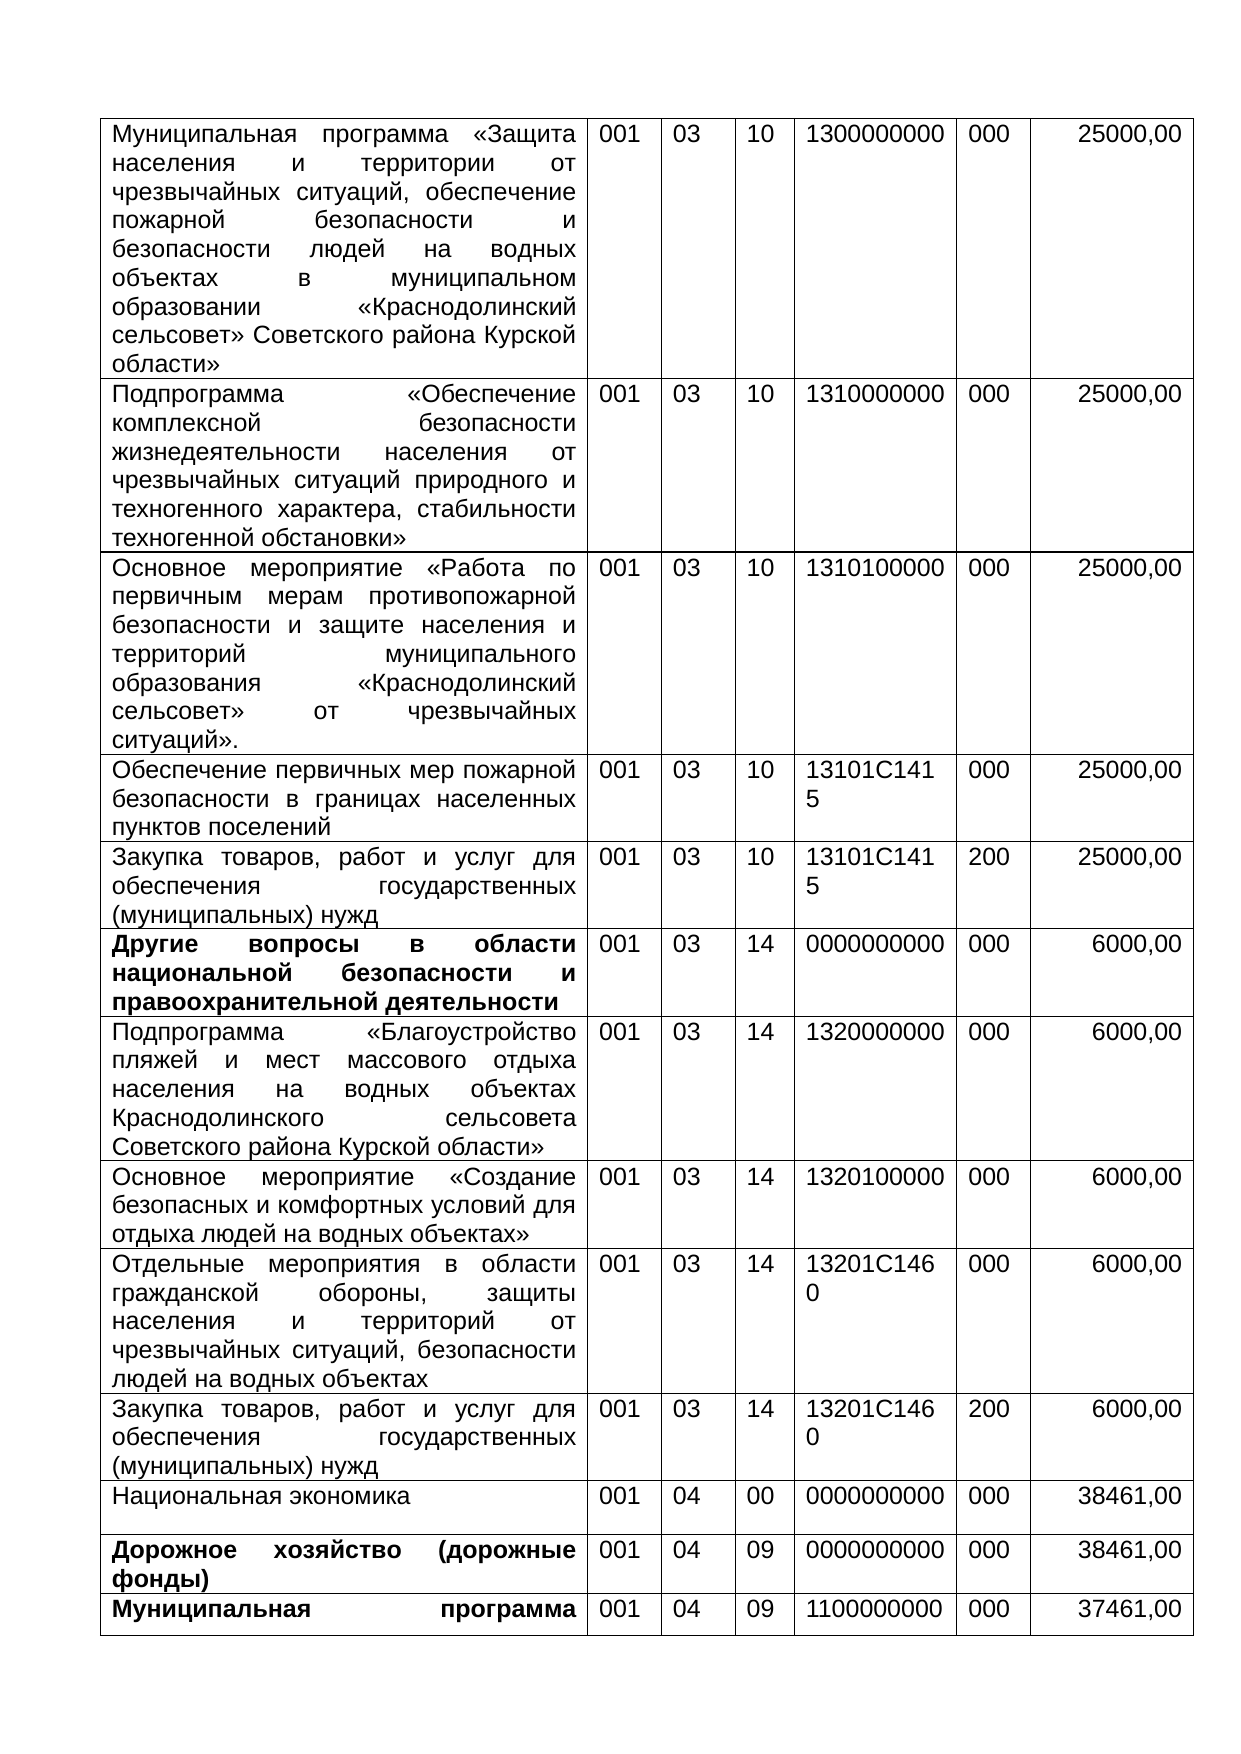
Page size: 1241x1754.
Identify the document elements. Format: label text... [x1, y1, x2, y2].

table_cell 03 [662, 1161, 735, 1248]
table_cell 000 [957, 1535, 1030, 1593]
table_cell 25000,00 [1031, 553, 1193, 754]
table_cell Закупка товаров, работ и услуг для обеспечения государственных (муниципальных) нужд [101, 842, 587, 928]
table_cell Национальная экономика [101, 1481, 587, 1534]
table_cell 03 [662, 1017, 735, 1160]
table_cell 37461,00 [1031, 1594, 1193, 1635]
table_cell 03 [662, 755, 735, 841]
table_cell 03 [662, 119, 735, 378]
table_cell 14 [736, 1249, 794, 1392]
table_cell 03 [662, 842, 735, 928]
table_cell 000 [957, 1017, 1030, 1160]
table_cell 04 [662, 1594, 735, 1635]
table_cell 1300000000 [795, 119, 956, 378]
table_cell 13201С1460 [795, 1249, 956, 1392]
table_cell 13101С1415 [795, 755, 956, 841]
table_cell 6000,00 [1031, 1249, 1193, 1392]
table_cell 001 [588, 1017, 661, 1160]
table_cell 000 [957, 1594, 1030, 1635]
table_cell 6000,00 [1031, 1017, 1193, 1160]
table_cell 03 [662, 1249, 735, 1392]
table_cell Муниципальная программа «Защита населения и территории от чрезвычайных ситуаций, обеспечение пожарной безопасности и безопасности людей на водных объектах в муниципальном образовании «Краснодолинский сельсовет» Советского района Курской области» [101, 119, 587, 378]
table_cell Подпрограмма «Обеспечение комплексной безопасности жизнедеятельности населения от чрезвычайных ситуаций природного и техногенного характера, стабильности техногенной обстановки» [101, 379, 587, 551]
table_cell 1100000000 [795, 1594, 956, 1635]
table_cell 001 [588, 553, 661, 754]
table_cell 000 [957, 119, 1030, 378]
table_cell 09 [736, 1535, 794, 1593]
table_cell 10 [736, 379, 794, 551]
table_cell 10 [736, 119, 794, 378]
table_cell 03 [662, 929, 735, 1016]
table_cell 14 [736, 1017, 794, 1160]
table_cell 000 [957, 553, 1030, 754]
table_cell Основное мероприятие «Работа по первичным мерам противопожарной безопасности и защите населения и территорий муниципального образования «Краснодолинский сельсовет» от чрезвычайных ситуаций». [101, 553, 587, 754]
table_cell 1320000000 [795, 1017, 956, 1160]
table_cell Отдельные мероприятия в области гражданской обороны, защиты населения и территорий от чрезвычайных ситуаций, безопасности людей на водных объектах [101, 1249, 587, 1392]
table_cell 13101С1415 [795, 842, 956, 928]
table_cell 03 [662, 1394, 735, 1480]
table_cell 04 [662, 1481, 735, 1534]
table_cell 001 [588, 755, 661, 841]
table_cell 25000,00 [1031, 755, 1193, 841]
table_cell 14 [736, 1394, 794, 1480]
table_cell 001 [588, 1249, 661, 1392]
table_cell 0000000000 [795, 929, 956, 1016]
table_cell 001 [588, 1161, 661, 1248]
table_cell 001 [588, 929, 661, 1016]
table_cell 6000,00 [1031, 1161, 1193, 1248]
table_cell 001 [588, 119, 661, 378]
table_cell Обеспечение первичных мер пожарной безопасности в границах населенных пунктов поселений [101, 755, 587, 841]
table_cell Закупка товаров, работ и услуг для обеспечения государственных (муниципальных) нужд [101, 1394, 587, 1480]
table_cell 001 [588, 1535, 661, 1593]
table_cell 25000,00 [1031, 119, 1193, 378]
table_cell 001 [588, 1394, 661, 1480]
table_cell 1310100000 [795, 553, 956, 754]
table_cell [101, 1594, 587, 1635]
table_cell 10 [736, 842, 794, 928]
table_cell 6000,00 [1031, 1394, 1193, 1480]
table_cell 200 [957, 1394, 1030, 1480]
table_cell Другие вопросы в области национальной безопасности и правоохранительной деятельности [101, 929, 587, 1016]
table_cell 000 [957, 1161, 1030, 1248]
table_cell 0000000000 [795, 1481, 956, 1534]
table_cell 10 [736, 553, 794, 754]
table_cell 14 [736, 1161, 794, 1248]
table_cell Дорожное хозяйство (дорожные фонды) [101, 1535, 587, 1593]
table_cell 38461,00 [1031, 1535, 1193, 1593]
table_cell 04 [662, 1535, 735, 1593]
table_cell 000 [957, 379, 1030, 551]
table_cell 14 [736, 929, 794, 1016]
table_cell 00 [736, 1481, 794, 1534]
table_cell 38461,00 [1031, 1481, 1193, 1534]
table_cell 03 [662, 379, 735, 551]
table_cell 001 [588, 379, 661, 551]
table_cell 25000,00 [1031, 379, 1193, 551]
table_cell 6000,00 [1031, 929, 1193, 1016]
table_cell 1320100000 [795, 1161, 956, 1248]
table_cell 000 [957, 1481, 1030, 1534]
table_cell 10 [736, 755, 794, 841]
table_cell 1310000000 [795, 379, 956, 551]
table_cell 0000000000 [795, 1535, 956, 1593]
table_cell Основное мероприятие «Создание безопасных и комфортных условий для отдыха людей на водных объектах» [101, 1161, 587, 1248]
table_cell 000 [957, 1249, 1030, 1392]
table_cell 09 [736, 1594, 794, 1635]
table_cell 200 [957, 842, 1030, 928]
table_cell Подпрограмма «Благоустройство пляжей и мест массового отдыха населения на водных объектах Краснодолинского сельсовета Советского района Курской области» [101, 1017, 587, 1160]
table_cell 001 [588, 1594, 661, 1635]
table_cell 25000,00 [1031, 842, 1193, 928]
table_cell 000 [957, 755, 1030, 841]
table_cell 001 [588, 1481, 661, 1534]
table_cell 03 [662, 553, 735, 754]
table_cell 000 [957, 929, 1030, 1016]
table_cell 001 [588, 842, 661, 928]
table_cell 13201С1460 [795, 1394, 956, 1480]
